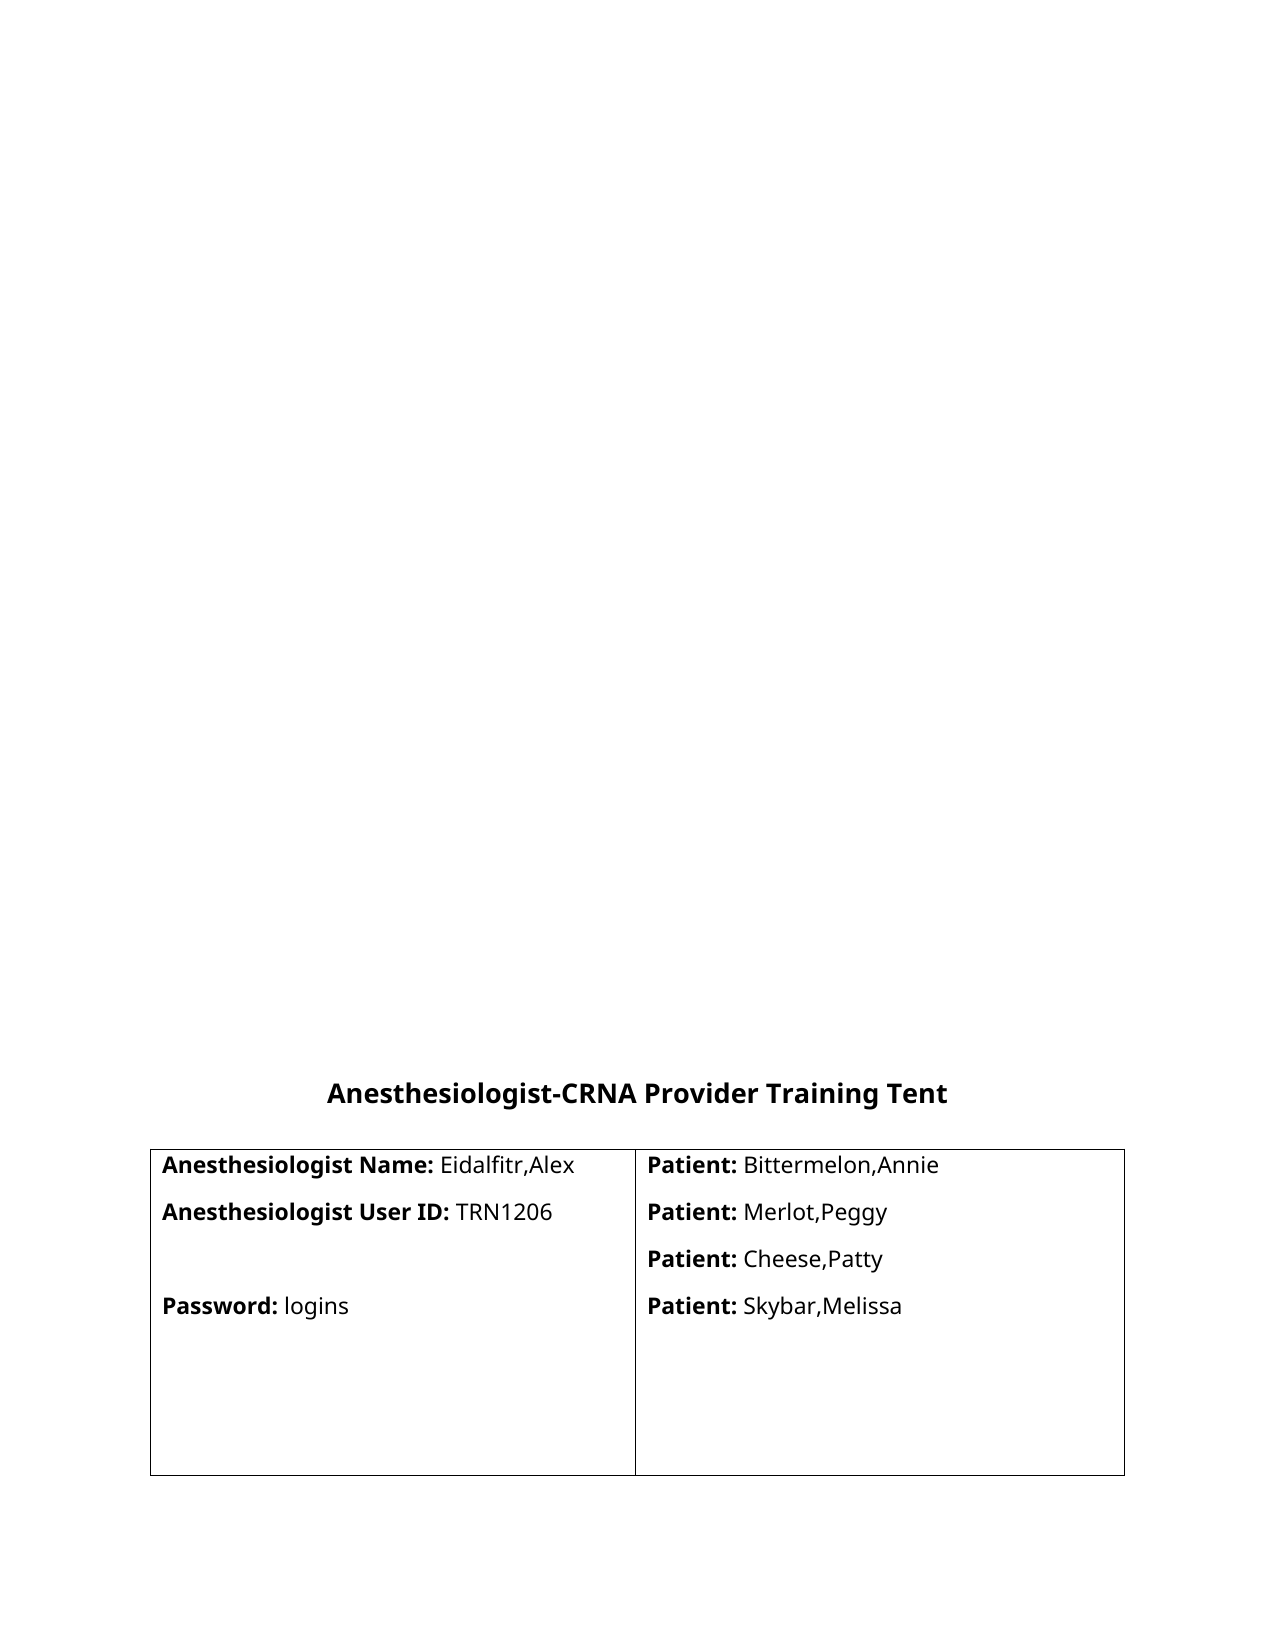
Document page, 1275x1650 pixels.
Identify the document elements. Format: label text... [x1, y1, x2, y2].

table_header Patient: Bittermelon,Annie Patient: Merlot,Peggy Patient: Cheese,Patty Patient: Skybar,Melissa [636, 1150, 1124, 1475]
text Anesthesiologist-CRNA Provider Training Tent [150, 1075, 1125, 1112]
table_header Anesthesiologist Name: Eidalfitr,Alex Anesthesiologist User ID: TRN1206 Password: logins [151, 1150, 635, 1475]
